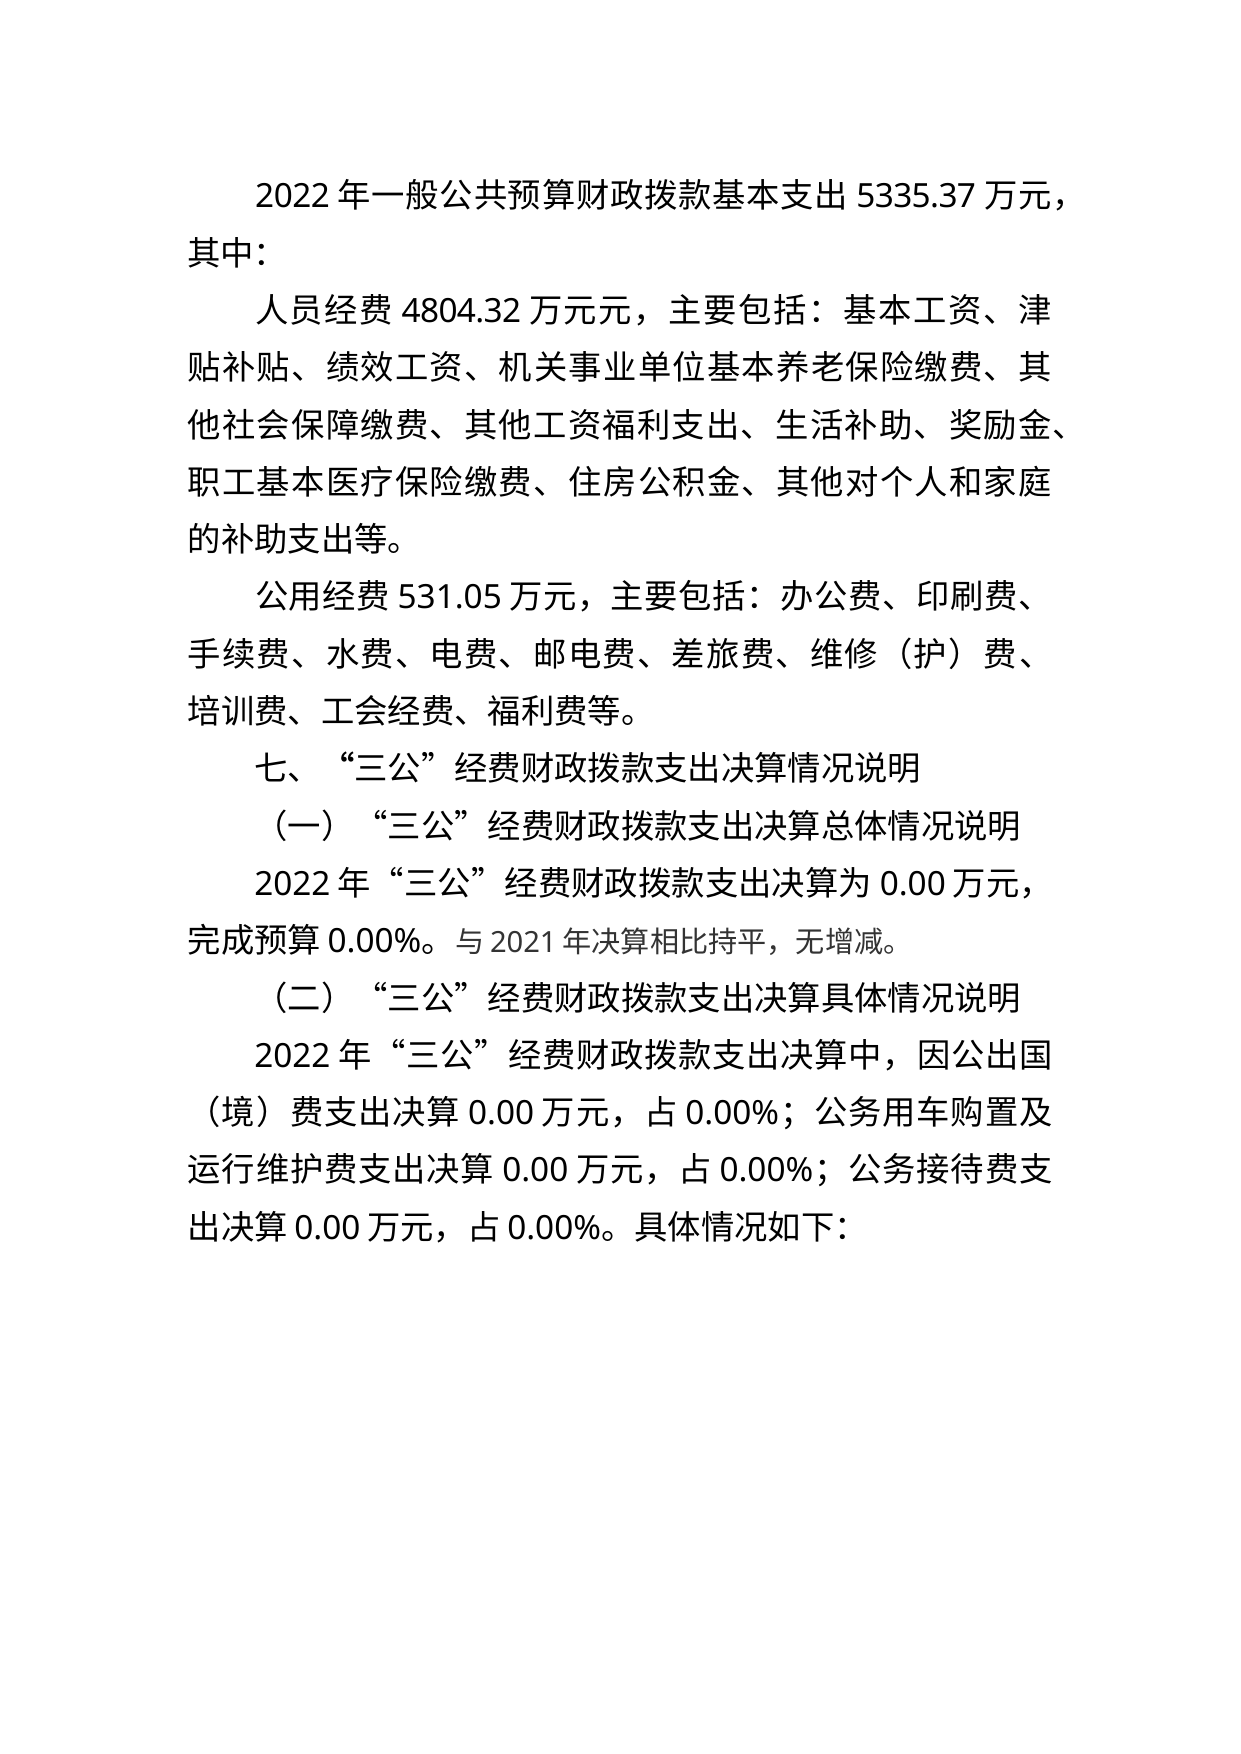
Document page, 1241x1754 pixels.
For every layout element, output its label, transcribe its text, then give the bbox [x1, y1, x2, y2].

text 2022年“三公”经费财政拨款支出决算为0.00万元，完成预算0.00%。与2021年决算相比持平，无增减。 [187, 849, 1053, 964]
text 2022年一般公共预算财政拨款基本支出5335.37万元，其中： [187, 162, 1053, 277]
text （二）“三公”经费财政拨款支出决算具体情况说明 [187, 964, 1053, 1021]
text 公用经费531.05万元，主要包括：办公费、印刷费、手续费、水费、电费、邮电费、差旅费、维修（护）费、培训费、工会经费、福利费等。 [187, 563, 1053, 735]
text 2022年“三公”经费财政拨款支出决算中，因公出国（境）费支出决算0.00万元，占0.00%；公务用车购置及运行维护费支出决算0.00万元，占0.00%；公务接待费支出决算0.00万元，占0.00%。具体情况如下： [187, 1021, 1053, 1251]
text 人员经费4804.32万元元，主要包括：基本工资、津贴补贴、绩效工资、机关事业单位基本养老保险缴费、其他社会保障缴费、其他工资福利支出、生活补助、奖励金、职工基本医疗保险缴费、住房公积金、其他对个人和家庭的补助支出等。 [187, 277, 1053, 563]
text （一）“三公”经费财政拨款支出决算总体情况说明 [187, 792, 1053, 849]
text 七、“三公”经费财政拨款支出决算情况说明 [187, 735, 1053, 792]
